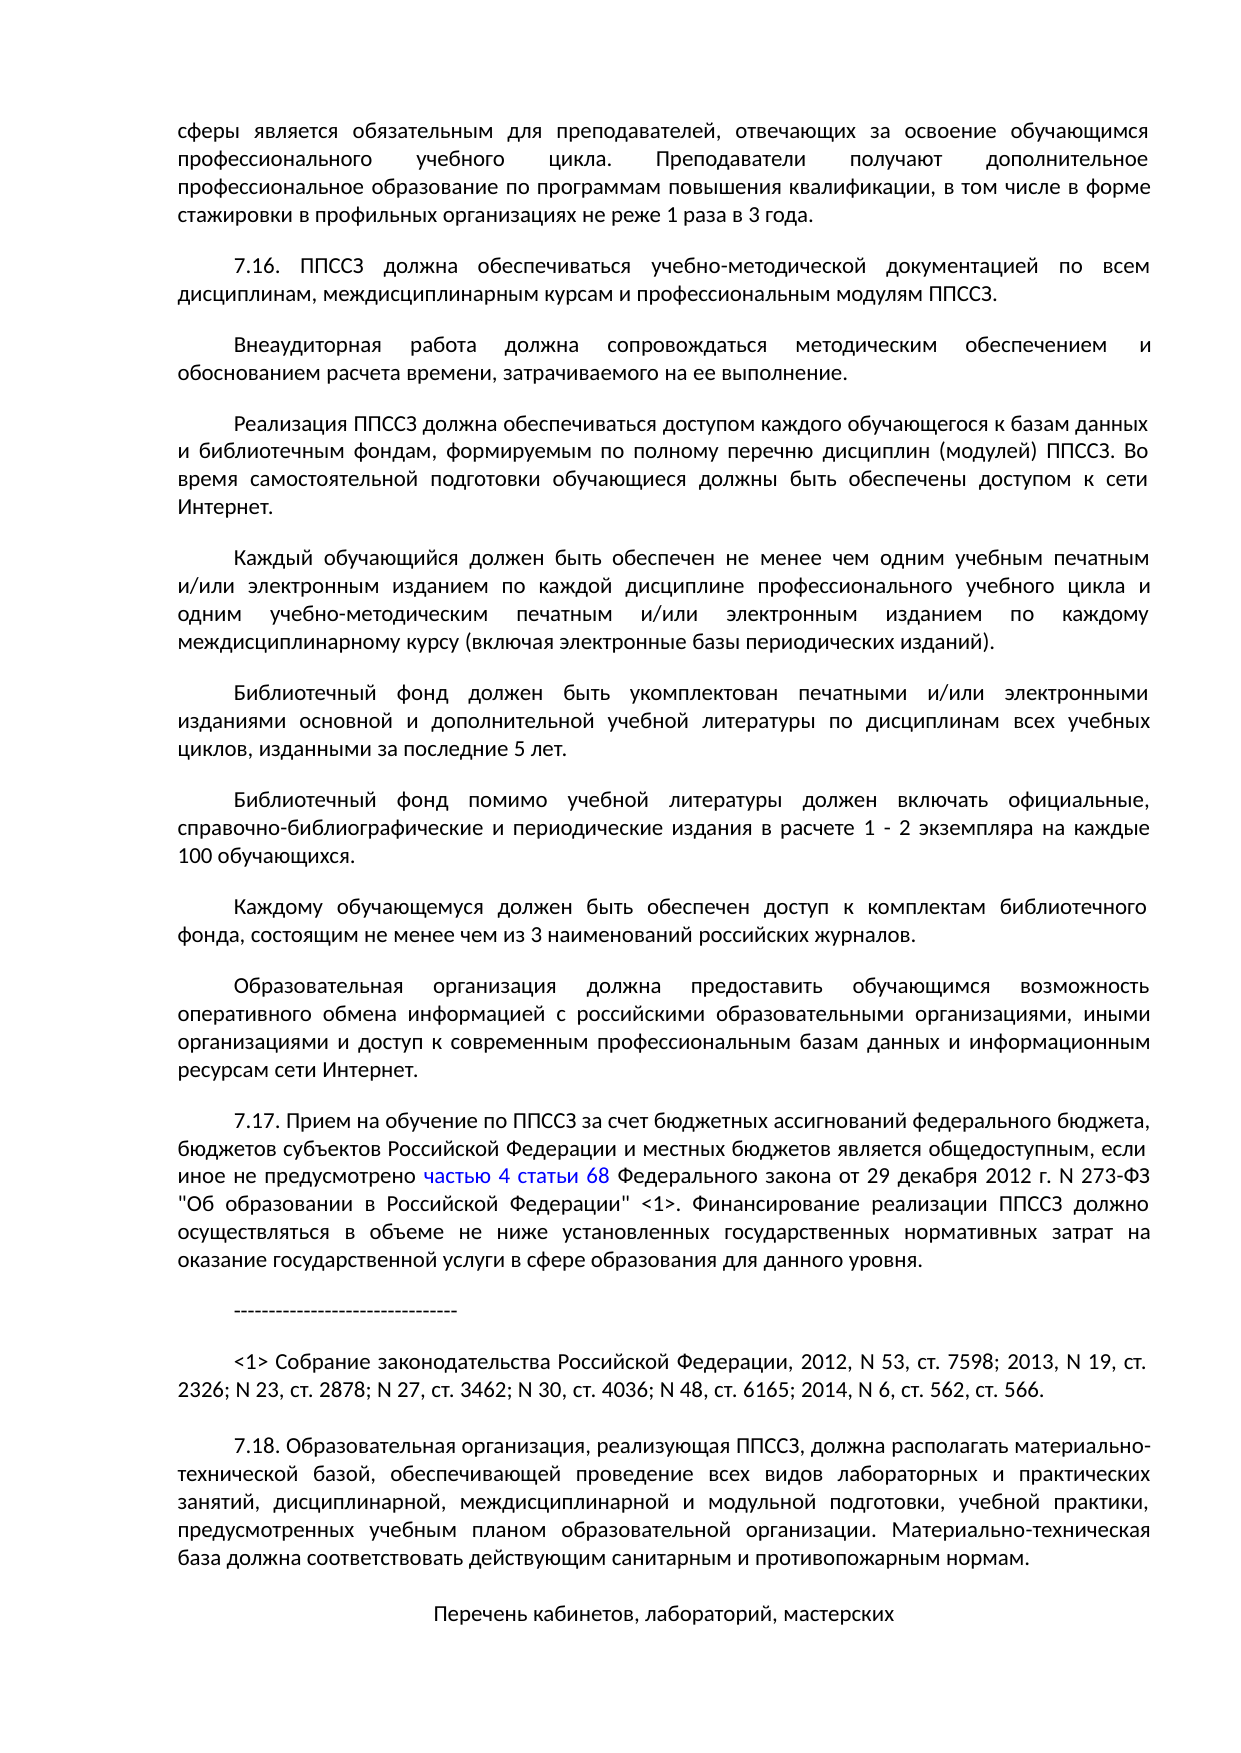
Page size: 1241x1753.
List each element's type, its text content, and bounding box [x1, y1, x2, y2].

text Каждому обучающемуся должен быть обеспечен доступ к комплектам библиотечного [233, 892, 1176, 920]
text профессионального учебного цикла. Преподаватели получают дополнительное [177, 144, 1177, 172]
text 00 обучающихся. [189, 841, 381, 869]
text Каждый обучающийся должен быть обеспечен не менее чем одним учебным печатным [233, 543, 1177, 571]
text изданиями основной и дополнительной учебной литературы по дисциплинам всех учебных [177, 706, 1176, 734]
text обоснованием расчета времени, затрачиваемого на ее выполнение. [177, 358, 1137, 386]
text бюджетов субъектов Российской Федерации и местных бюджетов является общедоступным, если [177, 1133, 1177, 1162]
text оказание государственной услуги в сфере образования для данного уровня. [177, 1245, 1177, 1273]
text Библиотечный фонд помимо учебной литературы должен включать официальные, [233, 785, 1177, 813]
text стажировки в профильных организациях не реже 1 раза в 3 года. [177, 200, 1177, 228]
text сферы является обязательным для преподавателей, отвечающих за освоение обучающимся [177, 116, 1177, 144]
text ресурсам сети Интернет. [177, 1055, 1176, 1083]
text осуществляться в объеме не ниже установленных государственных нормативных затрат на [177, 1217, 1177, 1245]
text занятий, дисциплинарной, междисциплинарной и модульной подготовки, учебной практики, [177, 1487, 1177, 1515]
text предусмотренных учебным планом образовательной организации. Материально-техническая [177, 1515, 1177, 1543]
text профессиональное образование по программам повышения квалификации, в том числе в форме [177, 172, 1177, 200]
text .17. Прием на обучение по ППССЗ за счет бюджетных ассигнований федерального бюджета, [245, 1106, 1177, 1133]
text оперативного обмена информацией с российскими образовательными организациями, иными [177, 999, 1176, 1027]
text .16. ППССЗ должна обеспечиваться учебно-методической документацией по всем [245, 251, 1177, 279]
text Образовательная организация должна предоставить обучающимся возможность [233, 971, 1176, 999]
text иное не предусмотрено частью 4 статьи 68 Федерального закона от 29 декабря 2012 г. N 273-ФЗ [177, 1162, 1177, 1189]
text Перечень кабинетов, лабораторий, мастерских [433, 1599, 921, 1627]
text и/или электронным изданием по каждой дисциплине профессионального учебного цикла и [177, 571, 1177, 599]
text справочно-библиографические и периодические издания в расчете 1 - 2 экземпляра на каждые [177, 813, 1177, 841]
text 1> Собрание законодательства Российской Федерации, 2012, N 53, ст. 7598; 2013, N 19, ст. [245, 1347, 1176, 1375]
text Внеаудиторная работа должна сопровождаться методическим обеспечением [233, 330, 1137, 358]
text циклов, изданными за последние 5 лет. [177, 734, 1176, 762]
text технической базой, обеспечивающей проведение всех видов лабораторных и практических [177, 1459, 1177, 1487]
text Об образовании в Российской Федерации" <1>. Финансирование реализации ППССЗ должно [187, 1189, 1176, 1217]
text база должна соответствовать действующим санитарным и противопожарным нормам. [177, 1543, 1177, 1571]
text Интернет. [177, 492, 1177, 520]
text .18. Образовательная организация, реализующая ППССЗ, должна располагать материально- [245, 1431, 1177, 1459]
text -------------------------------- [233, 1296, 484, 1324]
text и библиотечным фондам, формируемым по полному перечню дисциплин (модулей) ППССЗ. Во [177, 437, 1177, 464]
text Библиотечный фонд должен быть укомплектован печатными и/или электронными [233, 678, 1176, 706]
text фонда, состоящим не менее чем из 3 наименований российских журналов. [177, 920, 1176, 948]
text Реализация ППССЗ должна обеспечиваться доступом каждого обучающегося к базам данных [233, 408, 1177, 437]
text 326; N 23, ст. 2878; N 27, ст. 3462; N 30, ст. 4036; N 48, ст. 6165; 2014, N 6, ст. 562, ст. 566. [189, 1375, 1071, 1403]
text и [1139, 330, 1176, 358]
text одним учебно-методическим печатным и/или электронным изданием по каждому [177, 599, 1177, 627]
text время самостоятельной подготовки обучающиеся должны быть обеспечены доступом к сети [177, 464, 1177, 492]
text дисциплинам, междисциплинарным курсам и профессиональным модулям ППССЗ. [177, 279, 1024, 307]
text междисциплинарному курсу (включая электронные базы периодических изданий). [177, 627, 1177, 655]
text организациями и доступ к современным профессиональным базам данных и информационным [177, 1027, 1176, 1055]
